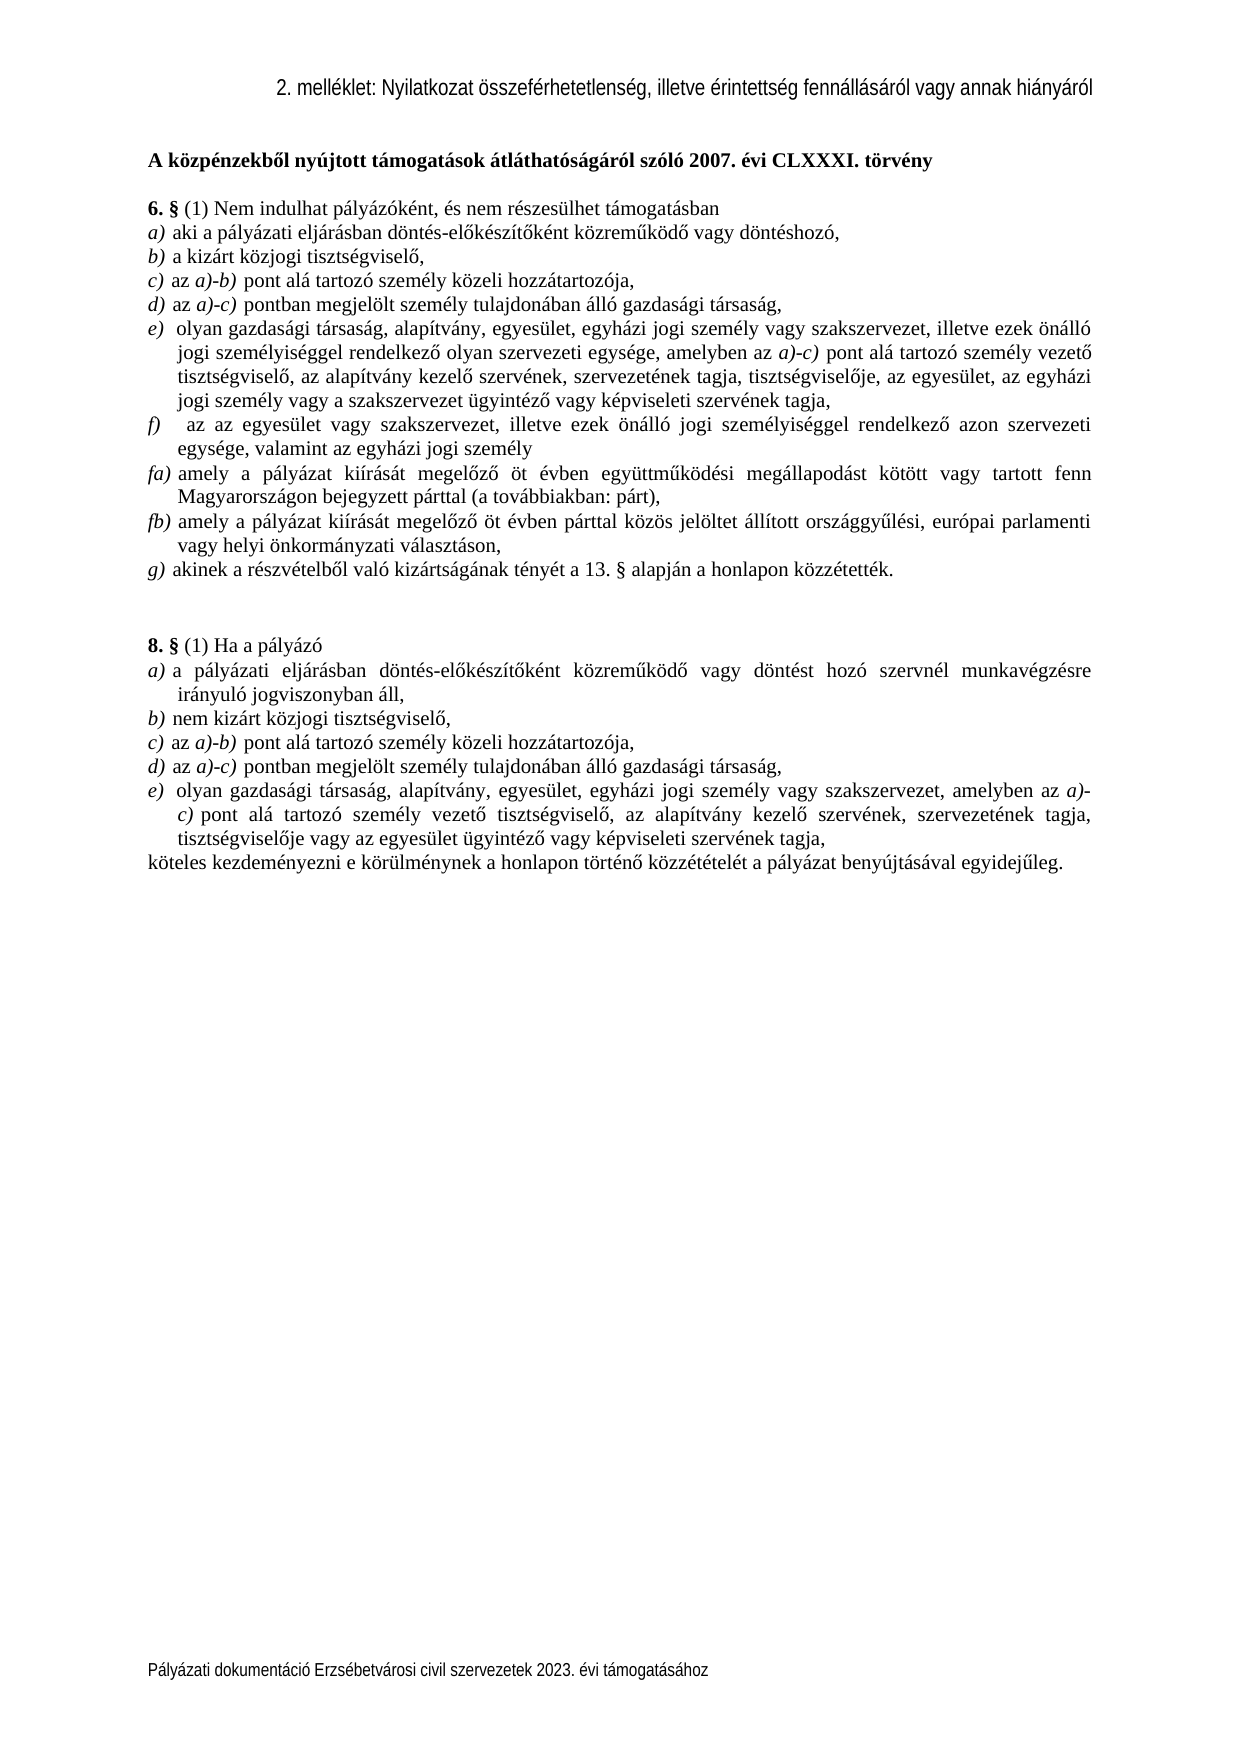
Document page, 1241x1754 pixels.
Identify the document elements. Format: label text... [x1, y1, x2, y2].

text b) a kizárt közjogi tisztségviselő, [148, 244, 1093, 268]
text a) aki a pályázati eljárásban döntés-előkészítőként közreműködő vagy döntéshozó, [148, 220, 1093, 244]
text b) nem kizárt közjogi tisztségviselő, [148, 706, 1093, 730]
text e) olyan gazdasági társaság, alapítvány, egyesület, egyházi jogi személy vagy szakszervezet, illetve ezek önálló jogi személyiséggel rendelkező olyan szervezeti egysége, amelyben az a)-c) pont alá tartozó személy vezető tisztségviselő, az alapítvány kezelő szervének, szervezetének tagja, tisztségviselője, az egyesület, az egyházi jogi személy vagy a szakszervezet ügyintéző vagy képviseleti szervének tagja, [148, 316, 1093, 412]
text fb) amely a pályázat kiírását megelőző öt évben párttal közös jelöltet állított országgyűlési, európai parlamenti vagy helyi önkormányzati választáson, [148, 508, 1093, 557]
text 6. § (1) Nem indulhat pályázóként, és nem részesülhet támogatásban [148, 196, 1093, 220]
text c) az a)-b) pont alá tartozó személy közeli hozzátartozója, [148, 268, 1093, 292]
text f) az az egyesület vagy szakszervezet, illetve ezek önálló jogi személyiséggel rendelkező azon szervezeti egysége, valamint az egyházi jogi személy [148, 412, 1093, 460]
text 8. § (1) Ha a pályázó [148, 633, 1093, 657]
text g) akinek a részvételből való kizártságának tényét a 13. § alapján a honlapon közzétették. [148, 557, 1093, 581]
text köteles kezdeményezni e körülménynek a honlapon történő közzétételét a pályázat benyújtásával egyidejűleg. [148, 850, 1093, 874]
text e) olyan gazdasági társaság, alapítvány, egyesület, egyházi jogi személy vagy szakszervezet, amelyben az a)-c) pont alá tartozó személy vezető tisztségviselő, az alapítvány kezelő szervének, szervezetének tagja, tisztségviselője vagy az egyesület ügyintéző vagy képviseleti szervének tagja, [148, 778, 1093, 850]
text d) az a)-c) pontban megjelölt személy tulajdonában álló gazdasági társaság, [148, 754, 1093, 778]
text A közpénzekből nyújtott támogatások átláthatóságáról szóló 2007. évi CLXXXI. törvény [148, 148, 1093, 172]
text d) az a)-c) pontban megjelölt személy tulajdonában álló gazdasági társaság, [148, 292, 1093, 316]
text c) az a)-b) pont alá tartozó személy közeli hozzátartozója, [148, 730, 1093, 754]
text fa) amely a pályázat kiírását megelőző öt évben együttműködési megállapodást kötött vagy tartott fenn Magyarországon bejegyzett párttal (a továbbiakban: párt), [148, 460, 1093, 508]
text a) a pályázati eljárásban döntés-előkészítőként közreműködő vagy döntést hozó szervnél munkavégzésre irányuló jogviszonyban áll, [148, 657, 1093, 706]
